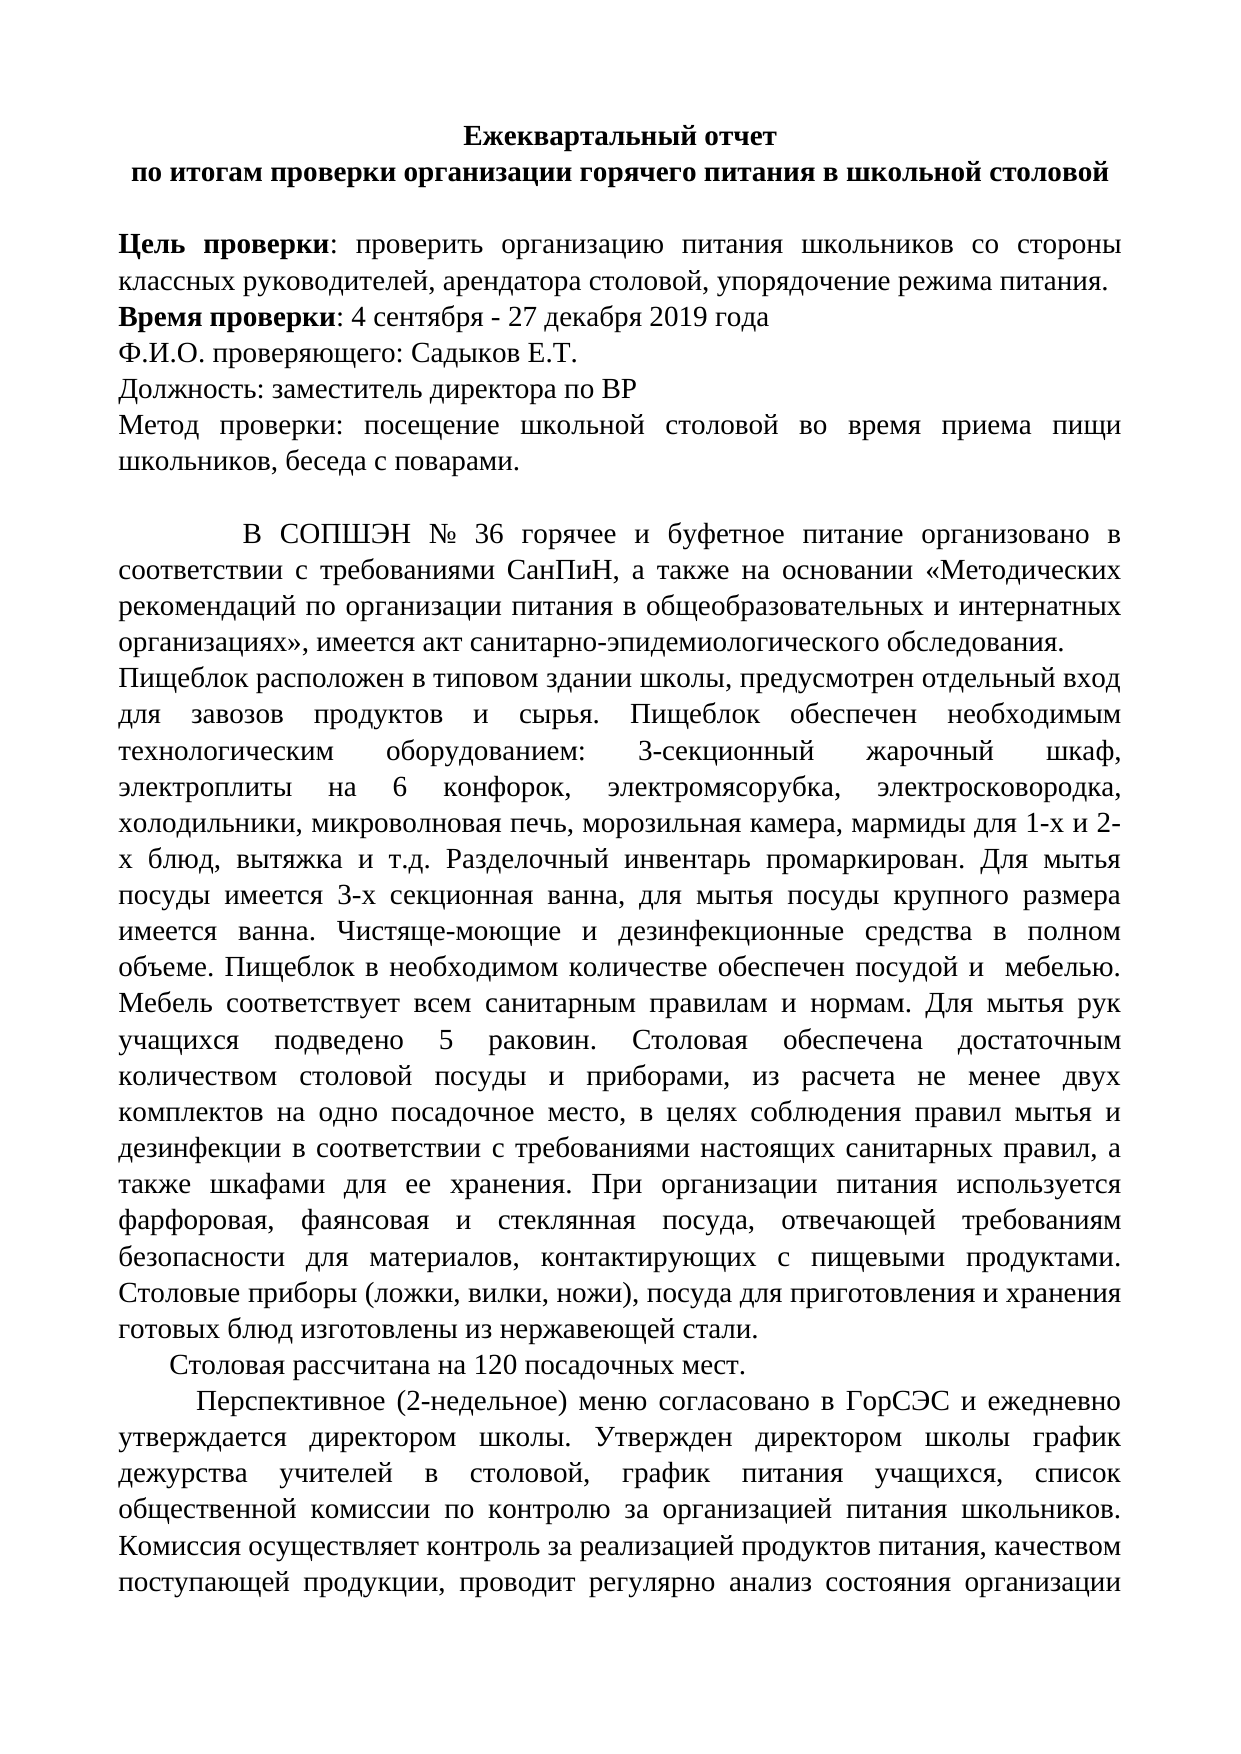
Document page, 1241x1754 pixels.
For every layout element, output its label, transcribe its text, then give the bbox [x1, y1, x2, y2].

text Метод проверки: посещение школьной столовой во время приема пищи школьников, беседа с поварами. [118, 407, 1122, 477]
text Должность: заместитель директора по ВР [118, 371, 1122, 405]
text В СОПШЭН № 36 горячее и буфетное питание организовано в соответствии с требованиями СанПиН, а также на основании «Методических рекомендаций по организации питания в общеобразовательных и интернатных организациях», имеется акт санитарно-эпидемиологического обследования. [118, 516, 1122, 658]
text Пищеблок расположен в типовом здании школы, предусмотрен отдельный вход для завозов продуктов и сырья. Пищеблок обеспечен необходимым технологическим оборудованием: 3-секционный жарочный шкаф, электроплиты на 6 конфорок, электромясорубка, электросковородка, холодильники, микроволновая печь, морозильная камера, мармиды для 1-х и 2-х блюд, вытяжка и т.д. Разделочный инвентарь промаркирован. Для мытья посуды имеется 3-х секционная ванна, для мытья посуды крупного размера имеется ванна. Чистяще-моющие и дезинфекционные средства в полном объеме. Пищеблок в необходимом количестве обеспечен посудой и мебелью. Мебель соответствует всем санитарным правилам и нормам. Для мытья рук учащихся подведено 5 раковин. Столовая обеспечена достаточным количеством столовой посуды и приборами, из расчета не менее двух комплектов на одно посадочное место, в целях соблюдения правил мытья и дезинфекции в соответствии с требованиями настоящих санитарных правил, а также шкафами для ее хранения. При организации питания используется фарфоровая, фаянсовая и стеклянная посуда, отвечающей требованиям безопасности для материалов, контактирующих с пищевыми продуктами. Столовые приборы (ложки, вилки, ножи), посуда для приготовления и хранения готовых блюд изготовлены из нержавеющей стали. [118, 660, 1122, 1344]
text Ежеквартальный отчет [118, 118, 1122, 152]
text по итогам проверки организации горячего питания в школьной столовой [118, 154, 1122, 188]
text Время проверки: 4 сентября - 27 декабря 2019 года [118, 299, 1122, 332]
text Столовая рассчитана на 120 посадочных мест. [118, 1347, 1122, 1381]
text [118, 1383, 1122, 1597]
text Ф.И.О. проверяющего: Садыков Е.Т. [118, 335, 1122, 368]
text Цель проверки: проверить организацию питания школьников со стороны классных руководителей, арендатора столовой, упорядочение режима питания. [118, 227, 1122, 296]
